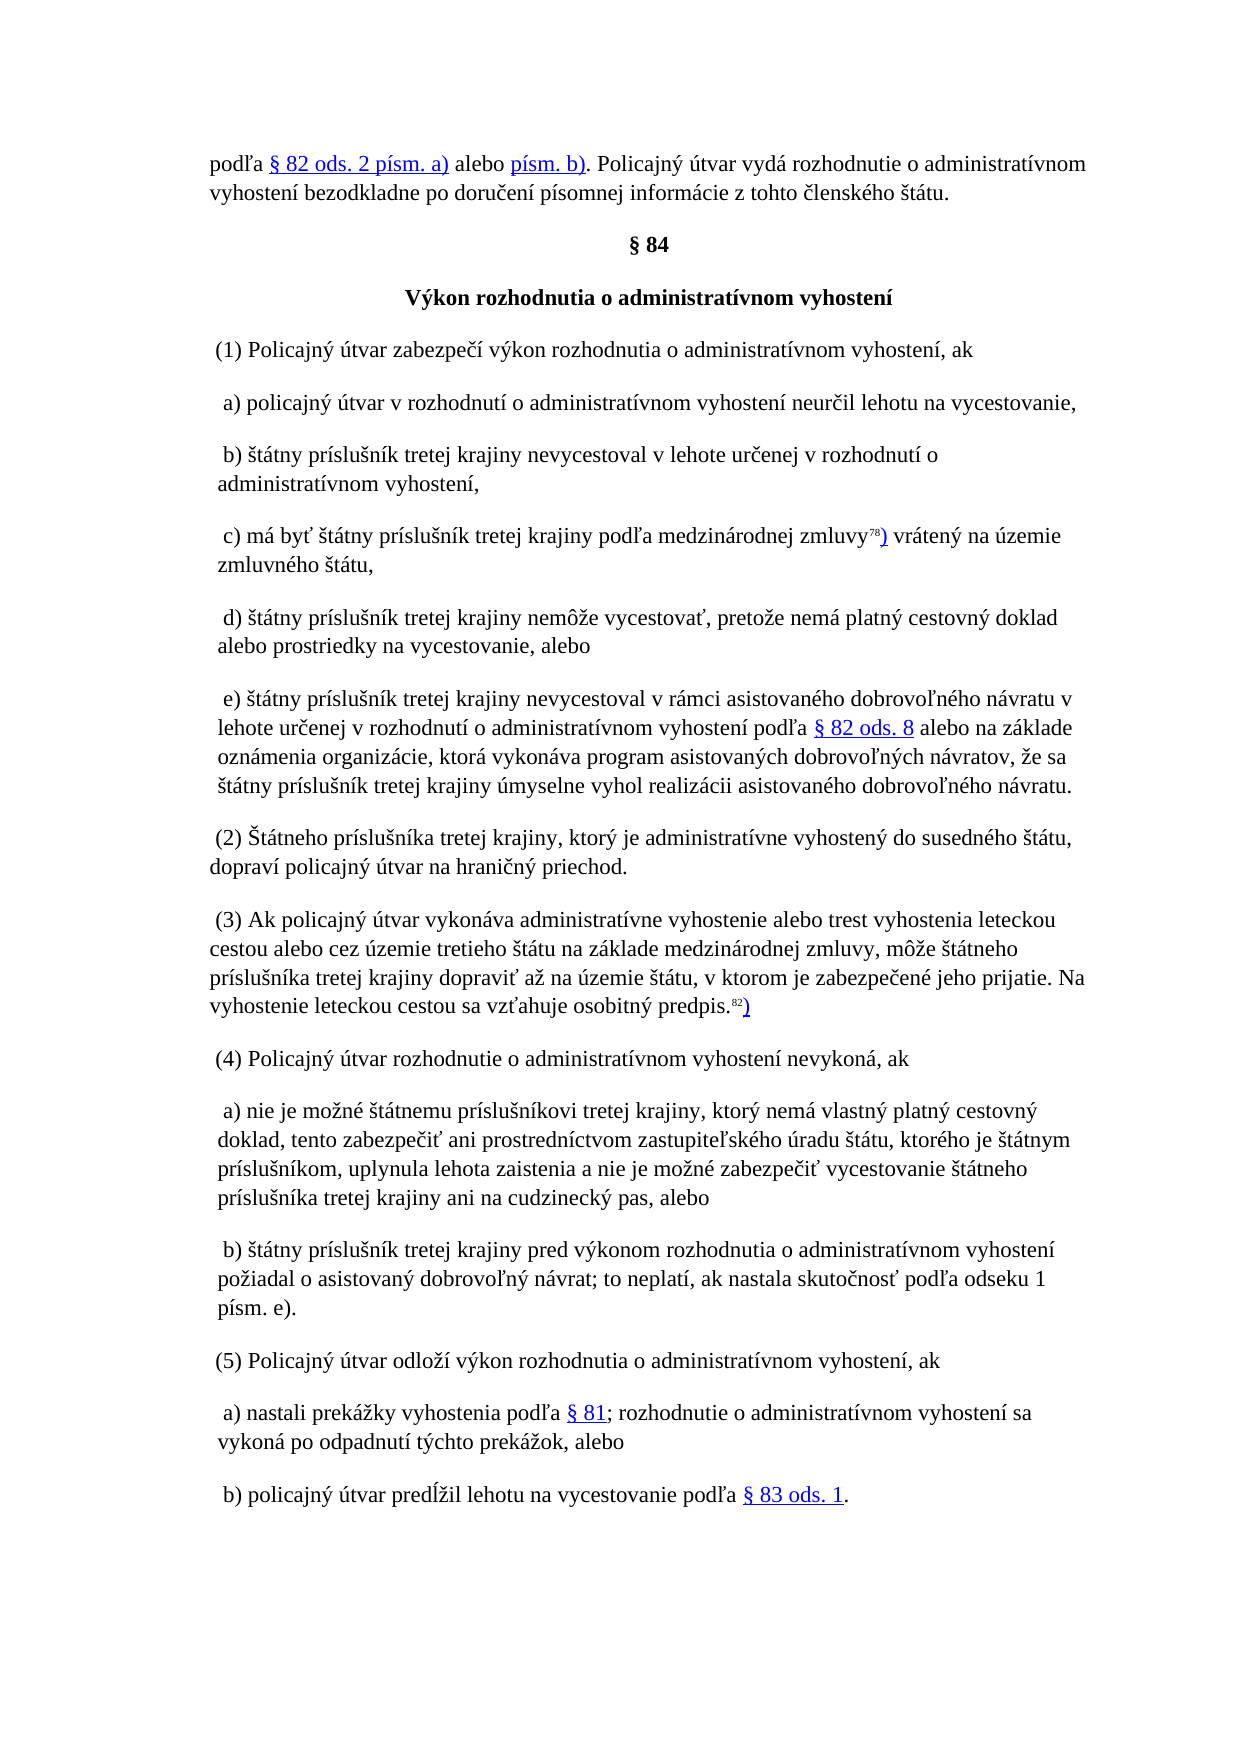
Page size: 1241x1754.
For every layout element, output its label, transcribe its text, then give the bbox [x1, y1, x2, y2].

text § 84 [202, 231, 1090, 258]
text (3) Ak policajný útvar vykonáva administratívne vyhostenie alebo trest vyhostenia leteckou cestou alebo cez územie tretieho štátu na základe medzinárodnej zmluvy, môže štátneho príslušníka tretej krajiny dopraviť až na územie štátu, v ktorom je zabezpečené jeho prijatie. Na vyhostenie leteckou cestou sa vzťahuje osobitný predpis.82) [209, 906, 1090, 1019]
text (5) Policajný útvar odloží výkon rozhodnutia o administratívnom vyhostení, ak [209, 1347, 1090, 1373]
text (2) Štátneho príslušníka tretej krajiny, ktorý je administratívne vyhostený do susedného štátu, dopraví policajný útvar na hraničný priechod. [209, 824, 1090, 879]
text b) štátny príslušník tretej krajiny pred výkonom rozhodnutia o administratívnom vyhostení požiadal o asistovaný dobrovoľný návrat; to neplatí, ak nastala skutočnosť podľa odseku 1 písm. e). [217, 1237, 1090, 1321]
text d) štátny príslušník tretej krajiny nemôže vycestovať, pretože nemá platný cestovný doklad alebo prostriedky na vycestovanie, alebo [217, 604, 1090, 659]
text a) nastali prekážky vyhostenia podľa § 81; rozhodnutie o administratívnom vyhostení sa vykoná po odpadnutí týchto prekážok, alebo [217, 1399, 1090, 1454]
text e) štátny príslušník tretej krajiny nevycestoval v rámci asistovaného dobrovoľného návratu v lehote určenej v rozhodnutí o administratívnom vyhostení podľa § 82 ods. 8 alebo na základe oznámenia organizácie, ktorá vykonáva program asistovaných dobrovoľných návratov, že sa štátny príslušník tretej krajiny úmyselne vyhol realizácii asistovaného dobrovoľného návratu. [217, 685, 1090, 798]
text b) štátny príslušník tretej krajiny nevycestoval v lehote určenej v rozhodnutí o administratívnom vyhostení, [217, 441, 1090, 496]
text a) policajný útvar v rozhodnutí o administratívnom vyhostení neurčil lehotu na vycestovanie, [217, 388, 1090, 415]
text (1) Policajný útvar zabezpečí výkon rozhodnutia o administratívnom vyhostení, ak [209, 336, 1090, 362]
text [209, 150, 1090, 205]
text b) policajný útvar predĺžil lehotu na vycestovanie podľa § 83 ods. 1. [217, 1481, 1090, 1507]
text c) má byť štátny príslušník tretej krajiny podľa medzinárodnej zmluvy78) vrátený na územie zmluvného štátu, [217, 522, 1090, 578]
text a) nie je možné štátnemu príslušníkovi tretej krajiny, ktorý nemá vlastný platný cestovný doklad, tento zabezpečiť ani prostredníctvom zastupiteľského úradu štátu, ktorého je štátnym príslušníkom, uplynula lehota zaistenia a nie je možné zabezpečiť vycestovanie štátneho príslušníka tretej krajiny ani na cudzinecký pas, alebo [217, 1097, 1090, 1211]
text Výkon rozhodnutia o administratívnom vyhostení [202, 284, 1090, 310]
text (4) Policajný útvar rozhodnutie o administratívnom vyhostení nevykoná, ak [209, 1045, 1090, 1071]
